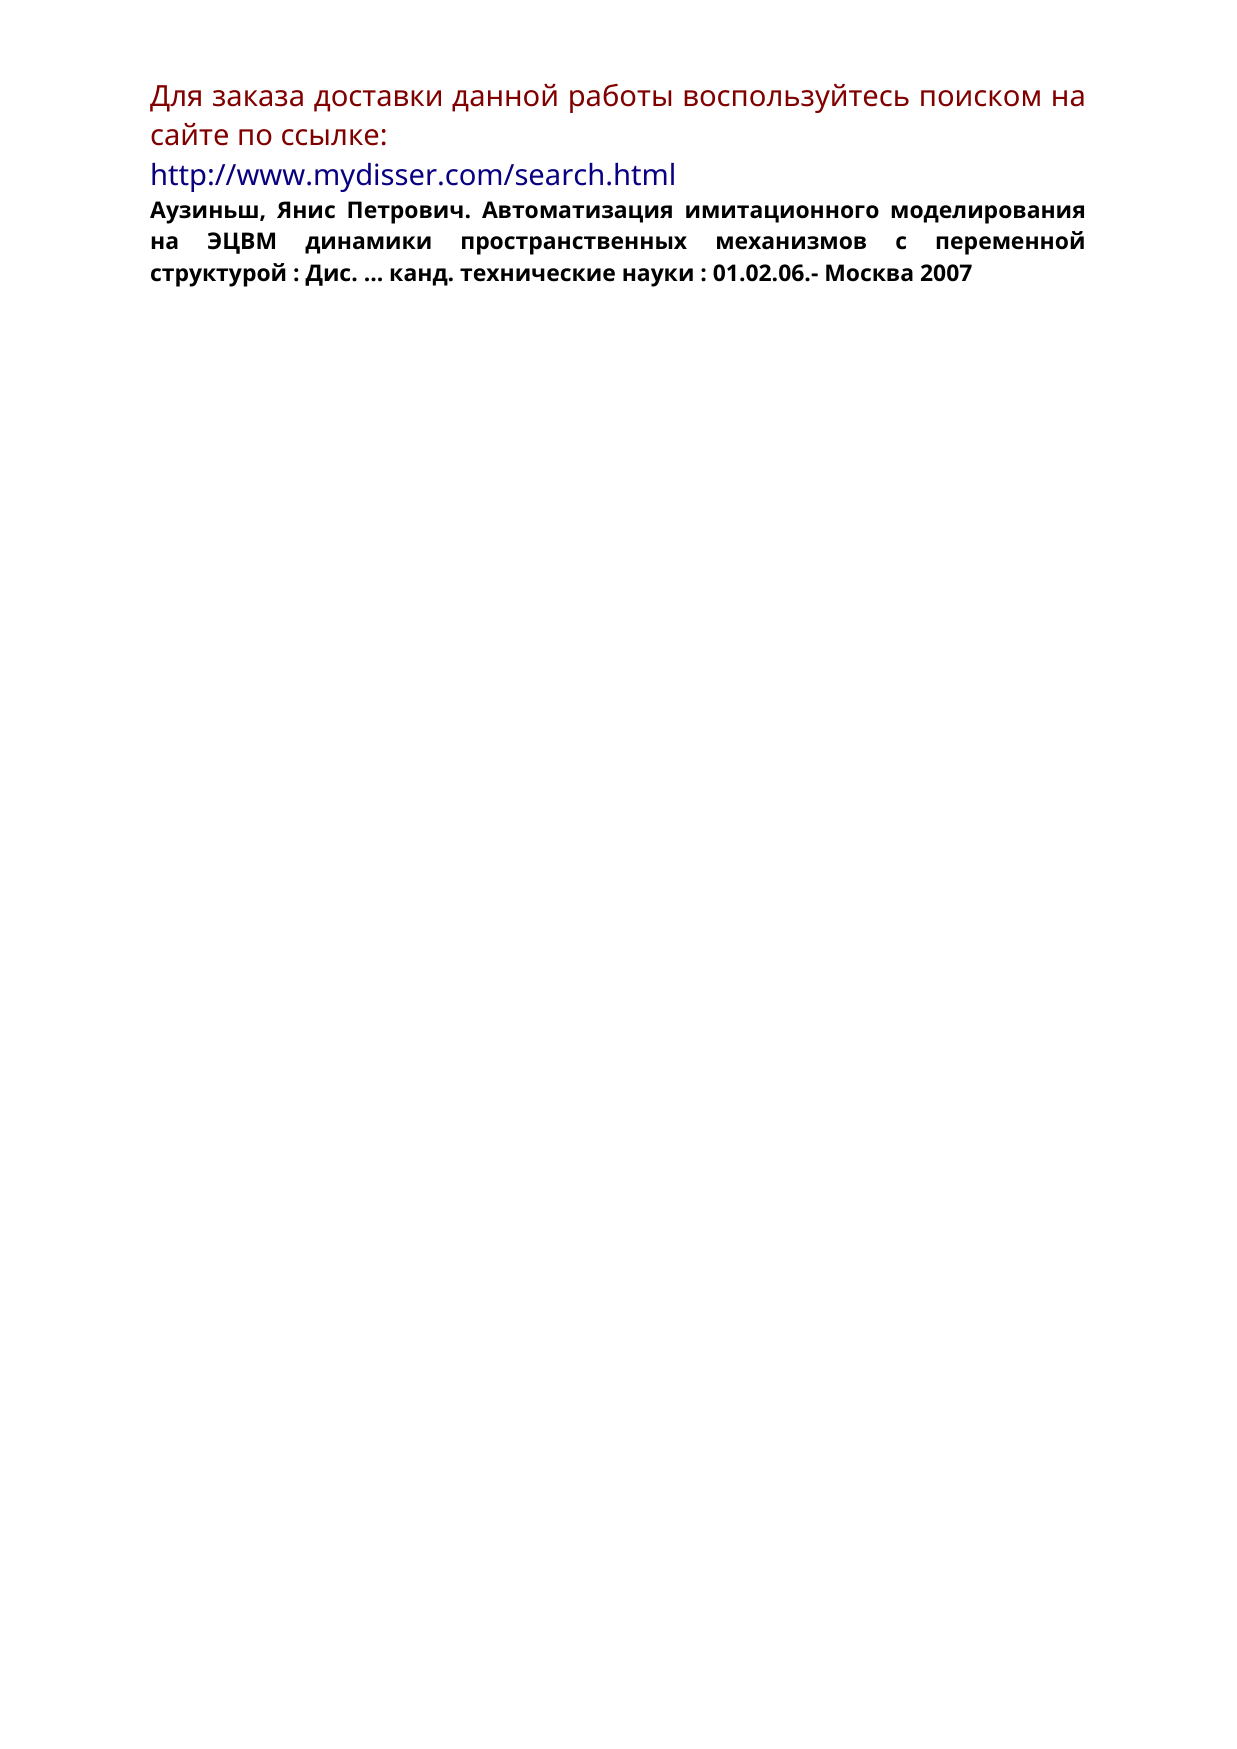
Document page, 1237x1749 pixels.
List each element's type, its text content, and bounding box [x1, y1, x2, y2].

text Аузиньш, Янис Петрович. Автоматизация имитационного моделирования на ЭЦВМ динамики пространственных механизмов с переменной структурой : Дис. ... канд. технические науки : 01.02.06.- Москва 2007 [150, 194, 1086, 288]
